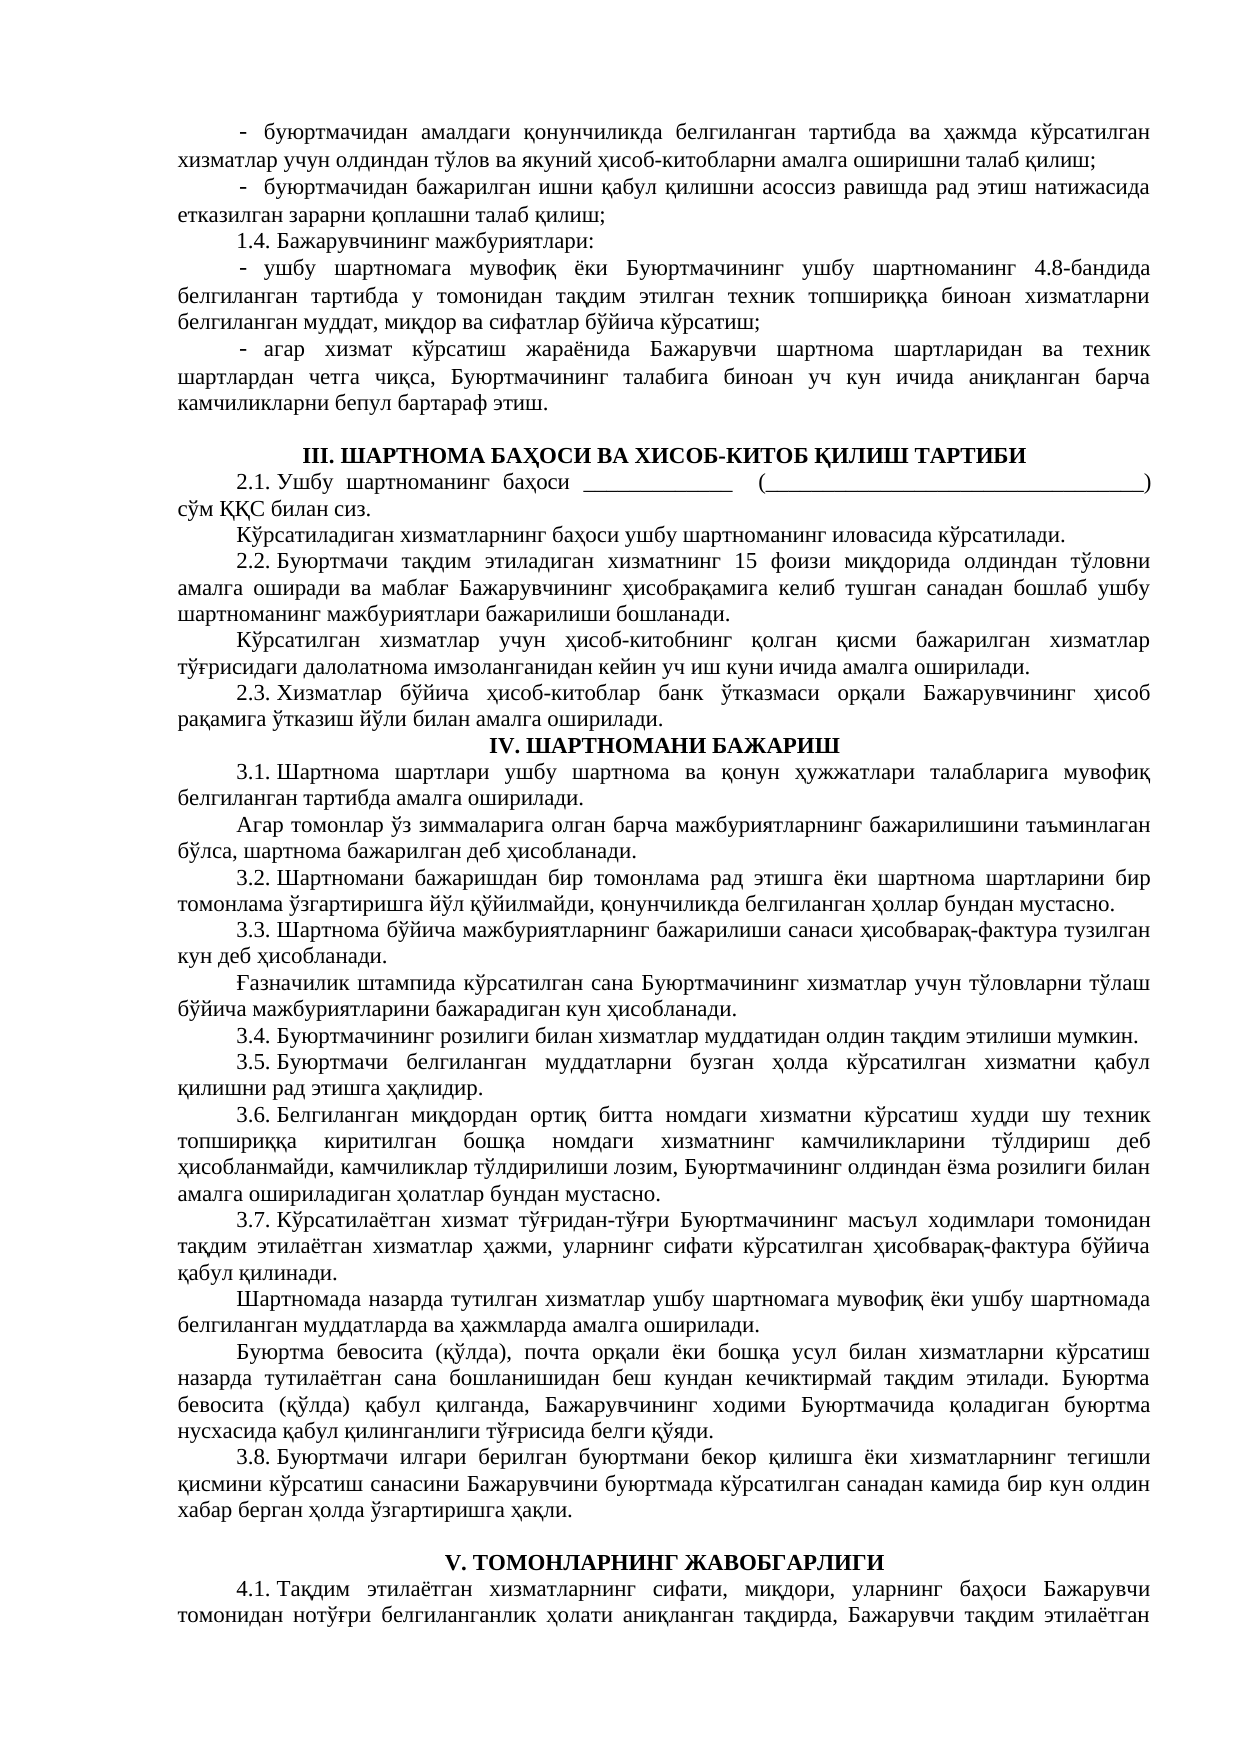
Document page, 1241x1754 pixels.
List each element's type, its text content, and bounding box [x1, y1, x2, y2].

list Шартномани бажаришдан бир томонлама рад этишга ёки шартнома шартларини бир томонлама ўзгартиришга йўл қўйилмайди, қонунчиликда белгиланган ҳоллар бундан мустасно. [177, 863, 1152, 916]
list Бажарувчининг мажбуриятлари: [177, 227, 1152, 254]
list буюртмачидан амалдаги қонунчиликда белгиланган тартибда ва ҳажмда кўрсатилган хизматлар учун олдиндан тўлов ва якуний ҳисоб-китобларни амалга оширишни талаб қилиш; [177, 118, 1152, 173]
text V. ТОМОНЛАРНИНГ ЖАВОБГАРЛИГИ [177, 1549, 1152, 1575]
list Буюртмачи тақдим этиладиган хизматнинг 15 фоизи миқдорида олдиндан тўловни амалга оширади ва маблағ Бажарувчининг ҳисобрақамига келиб тушган санадан бошлаб ушбу шартноманинг мажбуриятлари бажарилиши бошланади. [177, 547, 1152, 626]
text Агар томонлар ўз зиммаларига олган барча мажбуриятларнинг бажарилишини таъминлаган бўлса, шартнома бажарилган деб ҳисобланади. [177, 811, 1152, 863]
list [177, 1575, 1152, 1628]
list Белгиланган миқдордан ортиқ битта номдаги хизматни кўрсатиш худди шу техник топшириққа киритилган бошқа номдаги хизматнинг камчиликларини тўлдириш деб ҳисобланмайди, камчиликлар тўлдирилиши лозим, Буюртмачининг олдиндан ёзма розилиги билан амалга ошириладиган ҳолатлар бундан мустасно. [177, 1101, 1152, 1206]
list Шартнома шартлари ушбу шартнома ва қонун ҳужжатлари талабларига мувофиқ белгиланган тартибда амалга оширилади. [177, 758, 1152, 811]
list Буюртмачи белгиланган муддатларни бузган ҳолда кўрсатилган хизматни қабул қилишни рад этишга ҳақлидир. [177, 1048, 1152, 1101]
text Шартномада назарда тутилган хизматлар ушбу шартномага мувофиқ ёки ушбу шартномада белгиланган муддатларда ва ҳажмларда амалга оширилади. [177, 1285, 1152, 1338]
list Буюртмачи илгари берилган буюртмани бекор қилишга ёки хизматларнинг тегишли қисмини кўрсатиш санасини Бажарувчини буюртмада кўрсатилган санадан камида бир кун олдин хабар берган ҳолда ўзгартиришга ҳақли. [177, 1443, 1152, 1522]
text Кўрсатиладиган хизматларнинг баҳоси ушбу шартноманинг иловасида кўрсатилади. [177, 521, 1152, 547]
text Буюртма бевосита (қўлда), почта орқали ёки бошқа усул билан хизматларни кўрсатиш назарда тутилаётган сана бошланишидан беш кундан кечиктирмай тақдим этилади. Буюртма бевосита (қўлда) қабул қилганда, Бажарувчининг ходими Буюртмачида қоладиган буюртма нусхасида қабул қилинганлиги тўғрисида белги қўяди. [177, 1338, 1152, 1443]
text Кўрсатилган хизматлар учун ҳисоб-китобнинг қолган қисми бажарилган хизматлар тўғрисидаги далолатнома имзоланганидан кейин уч иш куни ичида амалга оширилади. [177, 626, 1152, 679]
list ушбу шартномага мувофиқ ёки Буюртмачининг ушбу шартноманинг 4.8-бандида белгиланган тартибда у томонидан тақдим этилган техник топшириққа биноан хизматларни белгиланган муддат, миқдор ва сифатлар бўйича кўрсатиш; [177, 254, 1152, 334]
list Кўрсатилаётган хизмат тўғридан-тўғри Буюртмачининг масъул ходимлари томонидан тақдим этилаётган хизматлар ҳажми, уларнинг сифати кўрсатилган ҳисобварақ-фактура бўйича қабул қилинади. [177, 1206, 1152, 1285]
list Шартнома бўйича мажбуриятларнинг бажарилиши санаси ҳисобварақ-фактура тузилган кун деб ҳисобланади. [177, 916, 1152, 969]
list Ушбу шартноманинг баҳоси _____________ (_________________________________) сўм ҚҚС билан сиз. [177, 468, 1152, 521]
list агар хизмат кўрсатиш жараёнида Бажарувчи шартнома шартларидан ва техник шартлардан четга чиқса, Буюртмачининг талабига биноан уч кун ичида аниқланган барча камчиликларни бепул бартараф этиш. [177, 334, 1152, 416]
text Ғазначилик штампида кўрсатилган сана Буюртмачининг хизматлар учун тўловларни тўлаш бўйича мажбуриятларини бажарадиган кун ҳисобланади. [177, 969, 1152, 1022]
list Хизматлар бўйича ҳисоб-китоблар банк ўтказмаси орқали Бажарувчининг ҳисоб рақамига ўтказиш йўли билан амалга оширилади. [177, 679, 1152, 732]
list буюртмачидан бажарилган ишни қабул қилишни асоссиз равишда рад этиш натижасида етказилган зарарни қоплашни талаб қилиш; [177, 173, 1152, 227]
text III. ШАРТНОМА БАҲОСИ ВА ХИСОБ-КИТОБ ҚИЛИШ ТАРТИБИ [177, 442, 1152, 468]
list Буюртмачининг розилиги билан хизматлар муддатидан олдин тақдим этилиши мумкин. [177, 1022, 1152, 1048]
text IV. ШАРТНОМАНИ БАЖАРИШ [177, 732, 1152, 758]
